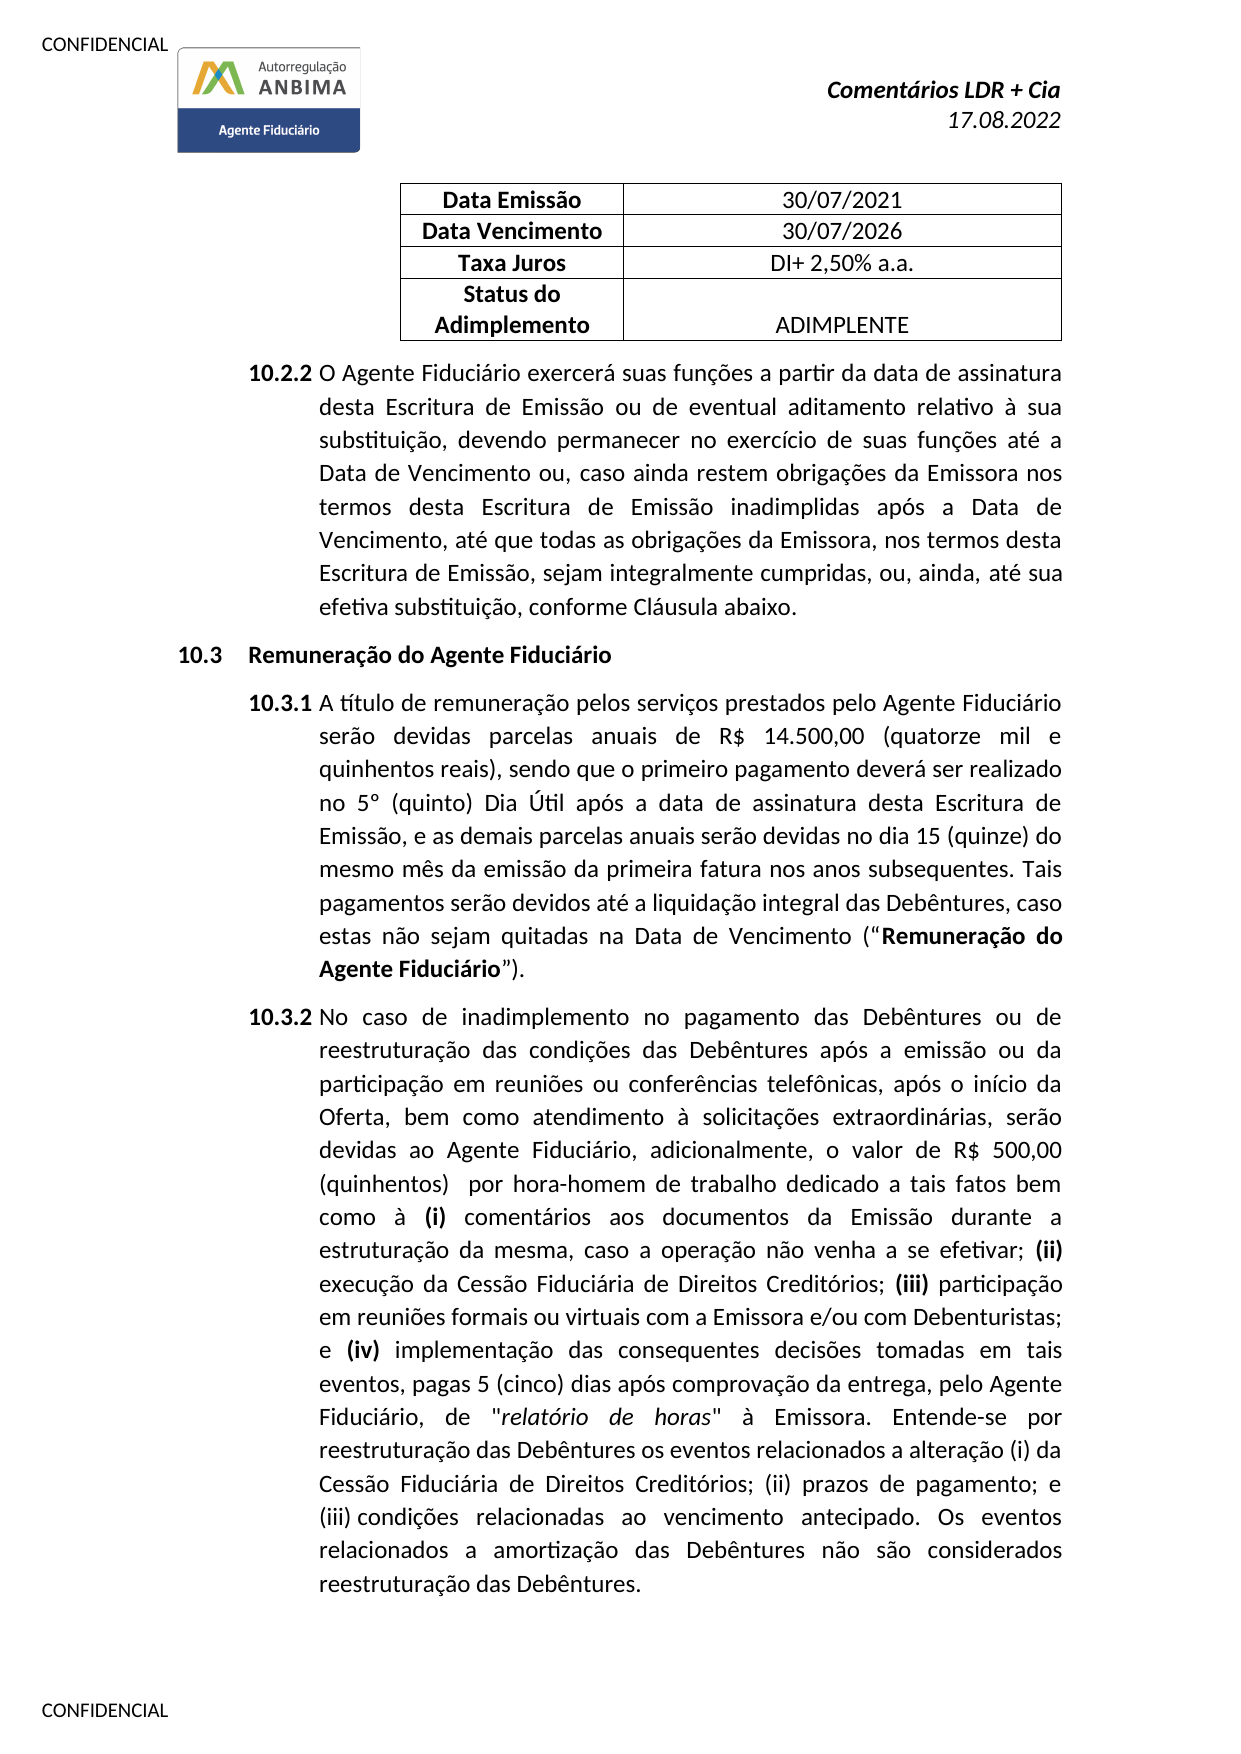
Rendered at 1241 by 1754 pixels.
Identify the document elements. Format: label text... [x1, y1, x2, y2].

table_cell DI+ 2,50% a.a. [624, 247, 1061, 277]
text A título de remuneração pelos serviços prestados pelo Agente Fiduciário serão devidas parcelas anuais de R$ 14.500,00 (quatorze mil e quinhentos reais), sendo que o primeiro pagamento deverá ser realizado no 5º (quinto) Dia Útil após a data de assinatura desta Escritura de Emissão, e as demais parcelas anuais serão devidas no dia 15 (quinze) do mesmo mês da emissão da primeira fatura nos anos subsequentes. Tais pagamentos serão devidos até a liquidação integral das Debêntures, caso estas não sejam quitadas na Data de Vencimento (“Remuneração do Agente Fiduciário”). [248, 684, 1063, 984]
text Remuneração do Agente Fiduciário [177, 636, 1063, 670]
table_cell Taxa Juros [401, 247, 623, 277]
table_cell 30/07/2026 [624, 215, 1061, 246]
table_cell Data Emissão [401, 184, 623, 214]
table_cell Data Vencimento [401, 215, 623, 246]
text No caso de inadimplemento no pagamento das Debêntures ou de reestruturação das condições das Debêntures após a emissão ou da participação em reuniões ou conferências telefônicas, após o início da Oferta, bem como atendimento à solicitações extraordinárias, serão devidas ao Agente Fiduciário, adicionalmente, o valor de R$ 500,00 (quinhentos) por hora-homem de trabalho dedicado a tais fatos bem como à (i) comentários aos documentos da Emissão durante a estruturação da mesma, caso a operação não venha a se efetivar; (ii) execução da Cessão Fiduciária de Direitos Creditórios; (iii) participação em reuniões formais ou virtuais com a Emissora e/ou com Debenturistas; e (iv) implementação das consequentes decisões tomadas em tais eventos, pagas 5 (cinco) dias após comprovação da entrega, pelo Agente Fiduciário, de "relatório de horas" à Emissora. Entende-se por reestruturação das Debêntures os eventos relacionados a alteração (i) da Cessão Fiduciária de Direitos Creditórios; (ii) prazos de pagamento; e (iii) condições relacionadas ao vencimento antecipado. Os eventos relacionados a amortização das Debêntures não são considerados reestruturação das Debêntures. [248, 999, 1063, 1599]
text O Agente Fiduciário exercerá suas funções a partir da data de assinatura desta Escritura de Emissão ou de eventual aditamento relativo à sua substituição, devendo permanecer no exercício de suas funções até a Data de Vencimento ou, caso ainda restem obrigações da Emissora nos termos desta Escritura de Emissão inadimplidas após a Data de Vencimento, até que todas as obrigações da Emissora, nos termos desta Escritura de Emissão, sejam integralmente cumpridas, ou, ainda, até sua efetiva substituição, conforme Cláusula 10.4 abaixo. [248, 355, 1063, 622]
table_cell Status do Adimplemento [401, 279, 623, 339]
picture [177, 47, 361, 153]
table_cell ADIMPLENTE [624, 279, 1061, 339]
table_cell 30/07/2021 [624, 184, 1061, 214]
